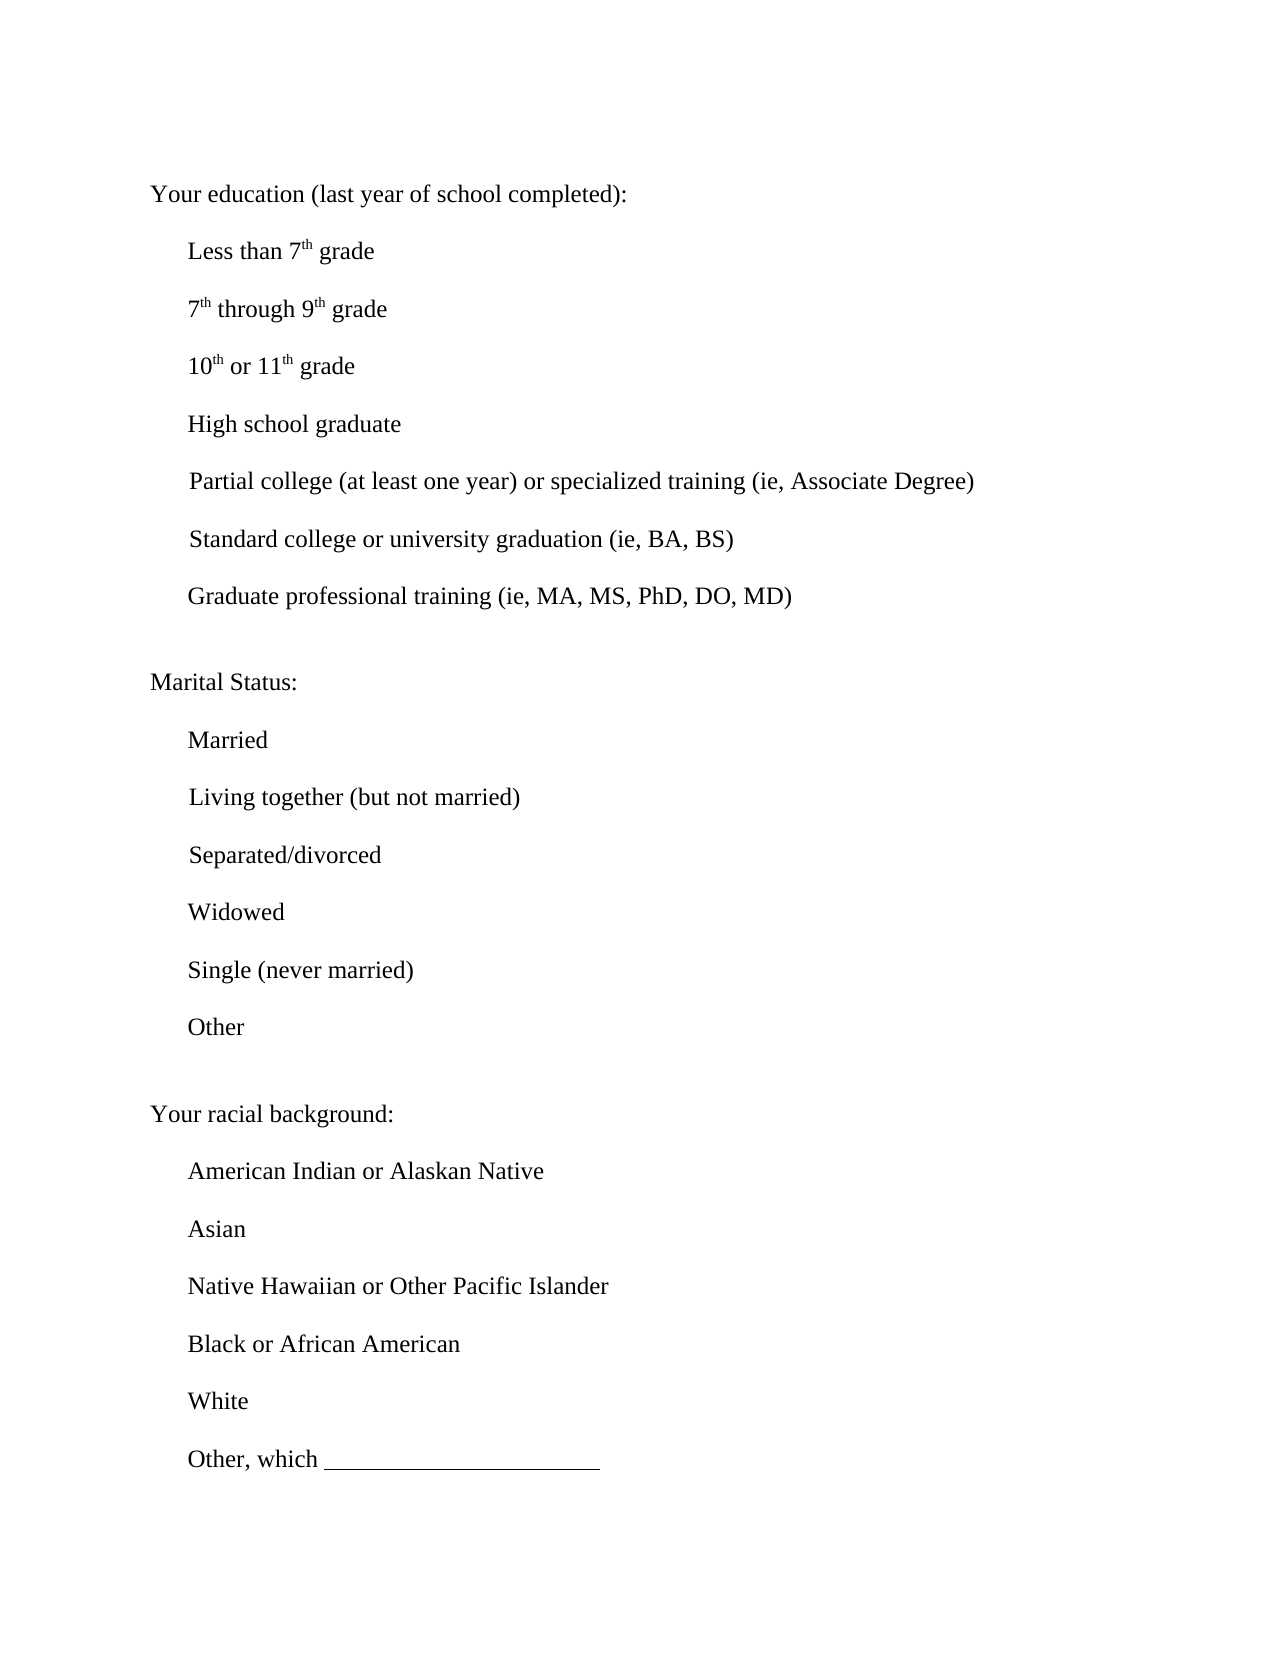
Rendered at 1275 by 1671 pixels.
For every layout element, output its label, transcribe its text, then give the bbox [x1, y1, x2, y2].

text Other, which [187, 1444, 1127, 1472]
text Graduate professional training (ie, MA, MS, PhD, DO, MD) [187, 581, 1127, 610]
text Your racial background: [150, 1099, 1127, 1127]
text Partial college (at least one year) or specialized training (ie, Associate Degree) [187, 466, 1127, 495]
text White [187, 1386, 1127, 1415]
text Black or African American [187, 1329, 1127, 1357]
text Other [187, 1012, 1127, 1041]
text Asian [187, 1214, 1127, 1242]
text Widowed [187, 897, 1127, 926]
text Single (never married) [187, 955, 1127, 984]
text Separated/divorced [187, 840, 1127, 869]
text 7th through 9th grade [187, 294, 1127, 322]
text High school graduate [187, 409, 1127, 437]
text Less than 7th grade [187, 236, 1127, 265]
text Marital Status: [150, 667, 1127, 696]
text American Indian or Alaskan Native [187, 1156, 1127, 1185]
text 10th or 11th grade [187, 351, 1127, 380]
text Your education (last year of school completed): [150, 179, 1127, 207]
text Living together (but not married) [187, 782, 1127, 811]
text Married [187, 725, 1127, 754]
text Standard college or university graduation (ie, BA, BS) [187, 524, 1127, 552]
text Native Hawaiian or Other Pacific Islander [187, 1271, 1127, 1300]
